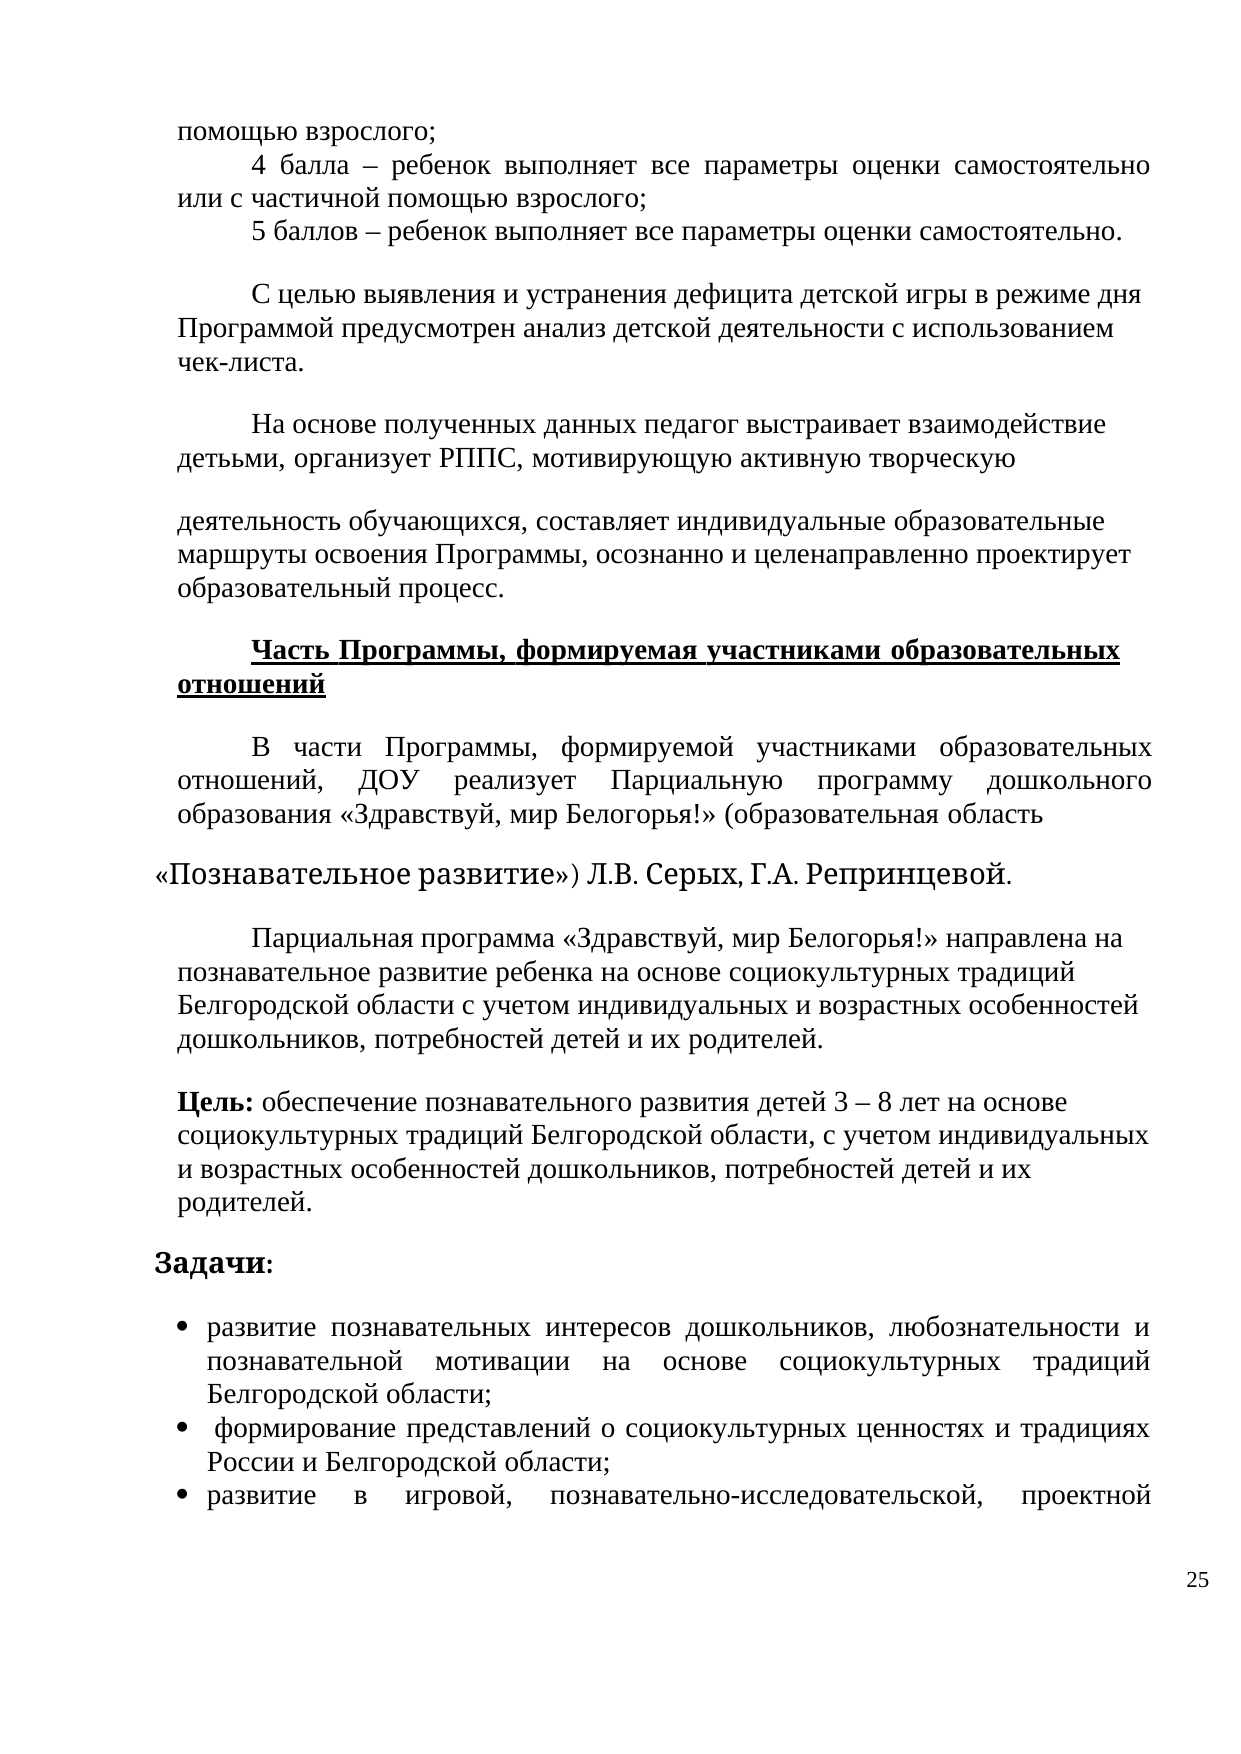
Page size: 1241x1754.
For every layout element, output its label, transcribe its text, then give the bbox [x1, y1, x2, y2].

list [177, 113, 1151, 147]
text деятельность обучающихся, составляет индивидуальные образовательные маршруты освоения Программы, осознанно и целенаправленно проектирует образовательный процесс. [177, 503, 1151, 603]
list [177, 1477, 1151, 1511]
list развитие познавательных интересов дошкольников, любознательности и познавательной мотивации на основе социокультурных традиций Белгородской области; [177, 1309, 1151, 1410]
text Цель: обеспечение познавательного развития детей 3 – 8 лет на основе социокультурных традиций Белгородской области, с учетом индивидуальных и возрастных особенностей дошкольников, потребностей детей и их родителей. [177, 1084, 1152, 1218]
text С целью выявления и устранения дефицита детской игры в режиме дня Программой предусмотрен анализ детской деятельности с использованием чек-листа. [177, 277, 1152, 377]
subtitle Задачи: [154, 1247, 1209, 1280]
text В части Программы, формируемой участниками образовательных отношений, ДОУ реализует Парциальную программу дошкольного образования «Здравствуй, мир Белогорья!» (образовательная область [177, 729, 1152, 829]
subtitle «Познавательное развитие») Л.В. Серых, Г.А. Репринцевой. [154, 858, 1209, 891]
list баллов – ребенок выполняет все параметры оценки самостоятельно. [251, 214, 1209, 247]
list балла – ребенок выполняет все параметры оценки самостоятельно или с частичной помощью взрослого; [177, 147, 1151, 214]
text На основе полученных данных педагог выстраивает взаимодействие детььми, организует РППС, мотивирующую активную творческую [177, 406, 1151, 473]
list формирование представлений о социокультурных ценностях и традициях России и Белгородской области; [177, 1410, 1151, 1477]
text Часть Программы, формируемая участниками образовательных отношений [177, 632, 1209, 699]
text Парциальная программа «Здравствуй, мир Белогорья!» направлена на познавательное развитие ребенка на основе социокультурных традиций Белгородской области с учетом индивидуальных и возрастных особенностей дошкольников, потребностей детей и их родителей. [177, 920, 1151, 1054]
